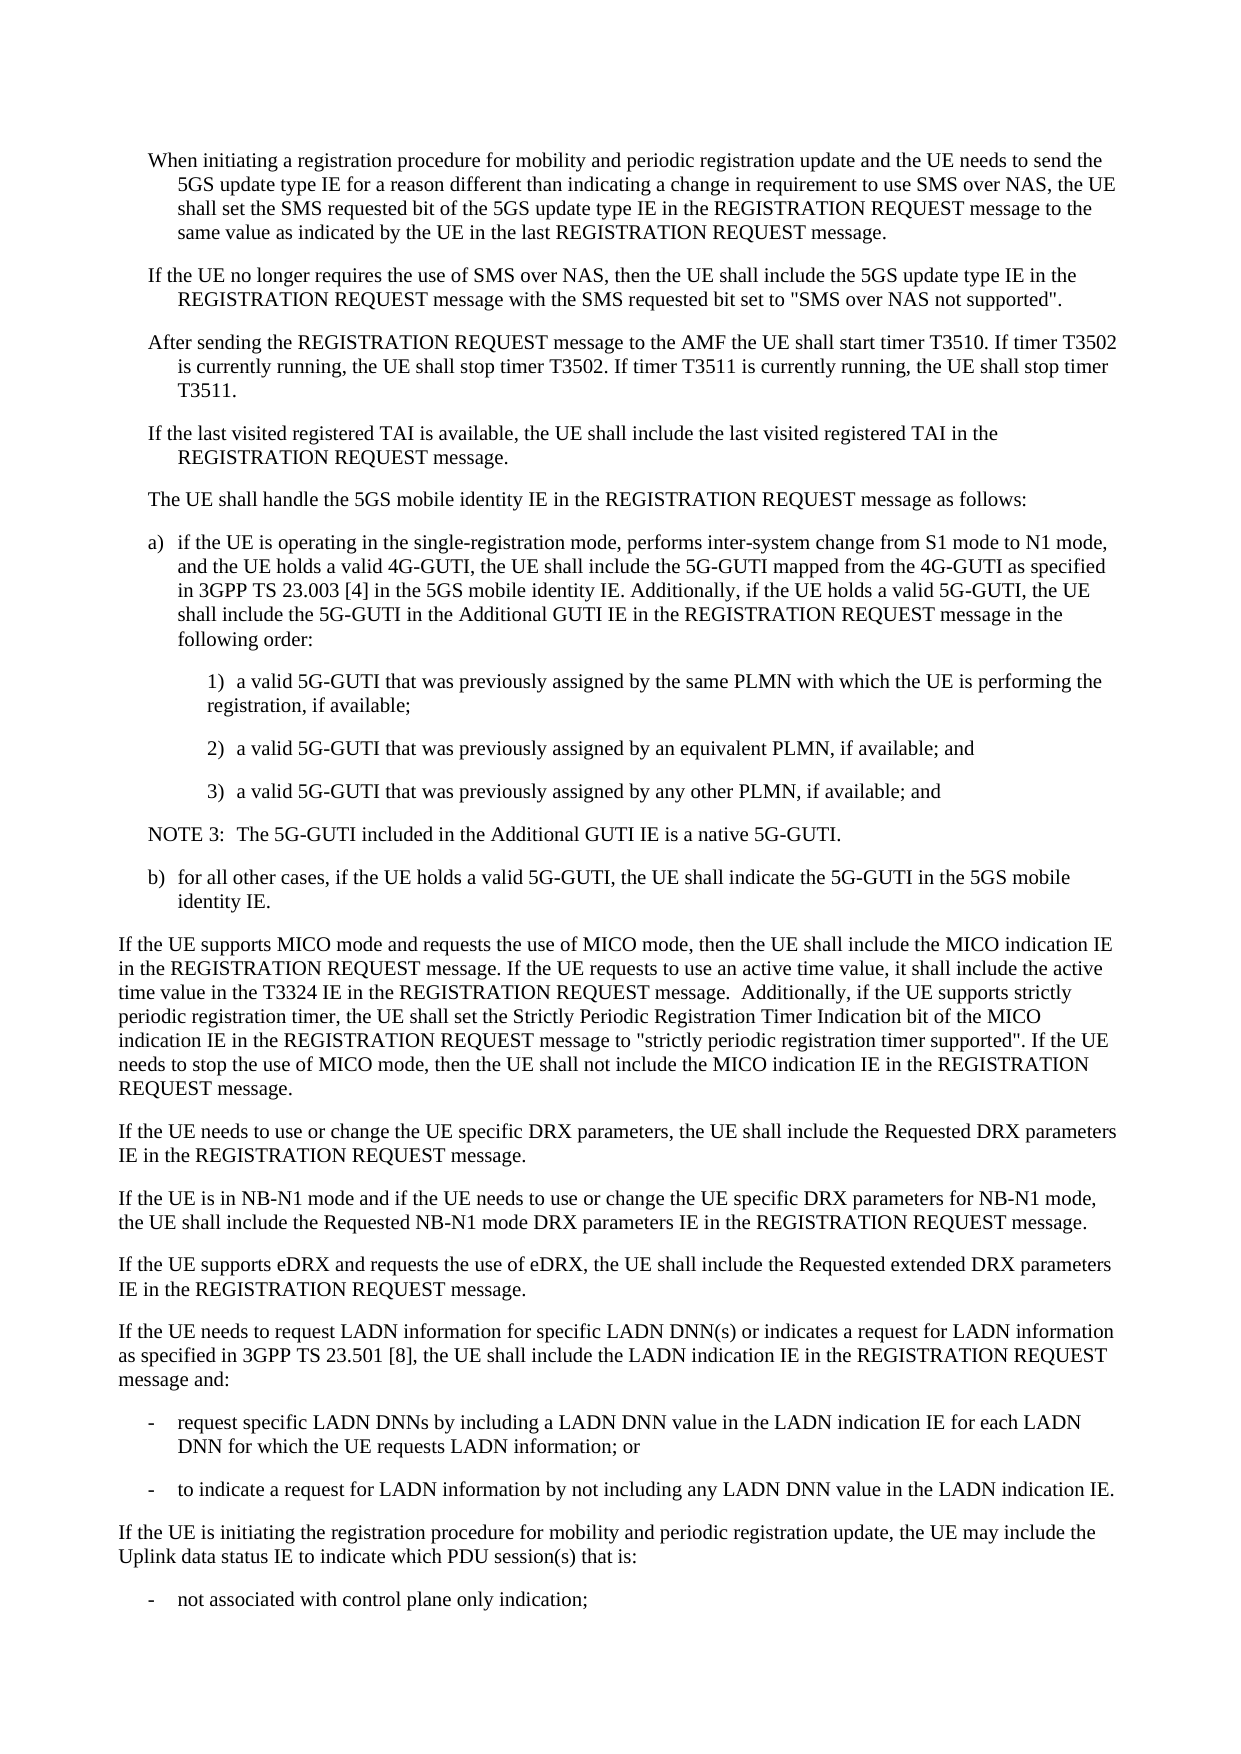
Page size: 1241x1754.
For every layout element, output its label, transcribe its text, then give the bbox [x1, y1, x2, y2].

text If the UE is in NB-N1 mode and if the UE needs to use or change the UE specific DRX parameters for NB-N1 mode, the UE shall include the Requested NB-N1 mode DRX parameters IE in the REGISTRATION REQUEST message. [118, 1186, 1122, 1234]
text The UE shall handle the 5GS mobile identity IE in the REGISTRATION REQUEST message as follows: [148, 487, 1122, 511]
text If the UE is initiating the registration procedure for mobility and periodic registration update, the UE may include the Uplink data status IE to indicate which PDU session(s) that is: [118, 1520, 1122, 1568]
text 2) a valid 5G-GUTI that was previously assigned by an equivalent PLMN, if available; and [207, 736, 1122, 760]
text If the last visited registered TAI is available, the UE shall include the last visited registered TAI in the REGISTRATION REQUEST message. [148, 421, 1122, 469]
text a) if the UE is operating in the single-registration mode, performs inter-system change from S1 mode to N1 mode, and the UE holds a valid 4G-GUTI, the UE shall include the 5G-GUTI mapped from the 4G-GUTI as specified in 3GPP TS 23.003 [4] in the 5GS mobile identity IE. Additionally, if the UE holds a valid 5G-GUTI, the UE shall include the 5G-GUTI in the Additional GUTI IE in the REGISTRATION REQUEST message in the following order: [148, 530, 1122, 651]
text If the UE needs to use or change the UE specific DRX parameters, the UE shall include the Requested DRX parameters IE in the REGISTRATION REQUEST message. [118, 1119, 1122, 1167]
text - to indicate a request for LADN information by not including any LADN DNN value in the LADN indication IE. [148, 1477, 1122, 1501]
text b) for all other cases, if the UE holds a valid 5G-GUTI, the UE shall indicate the 5G-GUTI in the 5GS mobile identity IE. [148, 864, 1122, 913]
text 1) a valid 5G-GUTI that was previously assigned by the same PLMN with which the UE is performing the registration, if available; [207, 669, 1122, 717]
text When initiating a registration procedure for mobility and periodic registration update and the UE needs to send the 5GS update type IE for a reason different than indicating a change in requirement to use SMS over NAS, the UE shall set the SMS requested bit of the 5GS update type IE in the REGISTRATION REQUEST message to the same value as indicated by the UE in the last REGISTRATION REQUEST message. [148, 148, 1122, 244]
text 3) a valid 5G-GUTI that was previously assigned by any other PLMN, if available; and [207, 779, 1122, 803]
text NOTE 3: The 5G-GUTI included in the Additional GUTI IE is a native 5G-GUTI. [148, 822, 1122, 846]
text If the UE needs to request LADN information for specific LADN DNN(s) or indicates a request for LADN information as specified in 3GPP TS 23.501 [8], the UE shall include the LADN indication IE in the REGISTRATION REQUEST message and: [118, 1319, 1122, 1391]
text If the UE supports eDRX and requests the use of eDRX, the UE shall include the Requested extended DRX parameters IE in the REGISTRATION REQUEST message. [118, 1252, 1122, 1301]
text - request specific LADN DNNs by including a LADN DNN value in the LADN indication IE for each LADN DNN for which the UE requests LADN information; or [148, 1410, 1122, 1458]
text - not associated with control plane only indication; [148, 1587, 1122, 1611]
text If the UE no longer requires the use of SMS over NAS, then the UE shall include the 5GS update type IE in the REGISTRATION REQUEST message with the SMS requested bit set to "SMS over NAS not supported". [148, 263, 1122, 311]
text If the UE supports MICO mode and requests the use of MICO mode, then the UE shall include the MICO indication IE in the REGISTRATION REQUEST message. If the UE requests to use an active time value, it shall include the active time value in the T3324 IE in the REGISTRATION REQUEST message. Additionally, if the UE supports strictly periodic registration timer, the UE shall set the Strictly Periodic Registration Timer Indication bit of the MICO indication IE in the REGISTRATION REQUEST message to "strictly periodic registration timer supported". If the UE needs to stop the use of MICO mode, then the UE shall not include the MICO indication IE in the REGISTRATION REQUEST message. [118, 931, 1122, 1100]
text After sending the REGISTRATION REQUEST message to the AMF the UE shall start timer T3510. If timer T3502 is currently running, the UE shall stop timer T3502. If timer T3511 is currently running, the UE shall stop timer T3511. [148, 329, 1122, 402]
